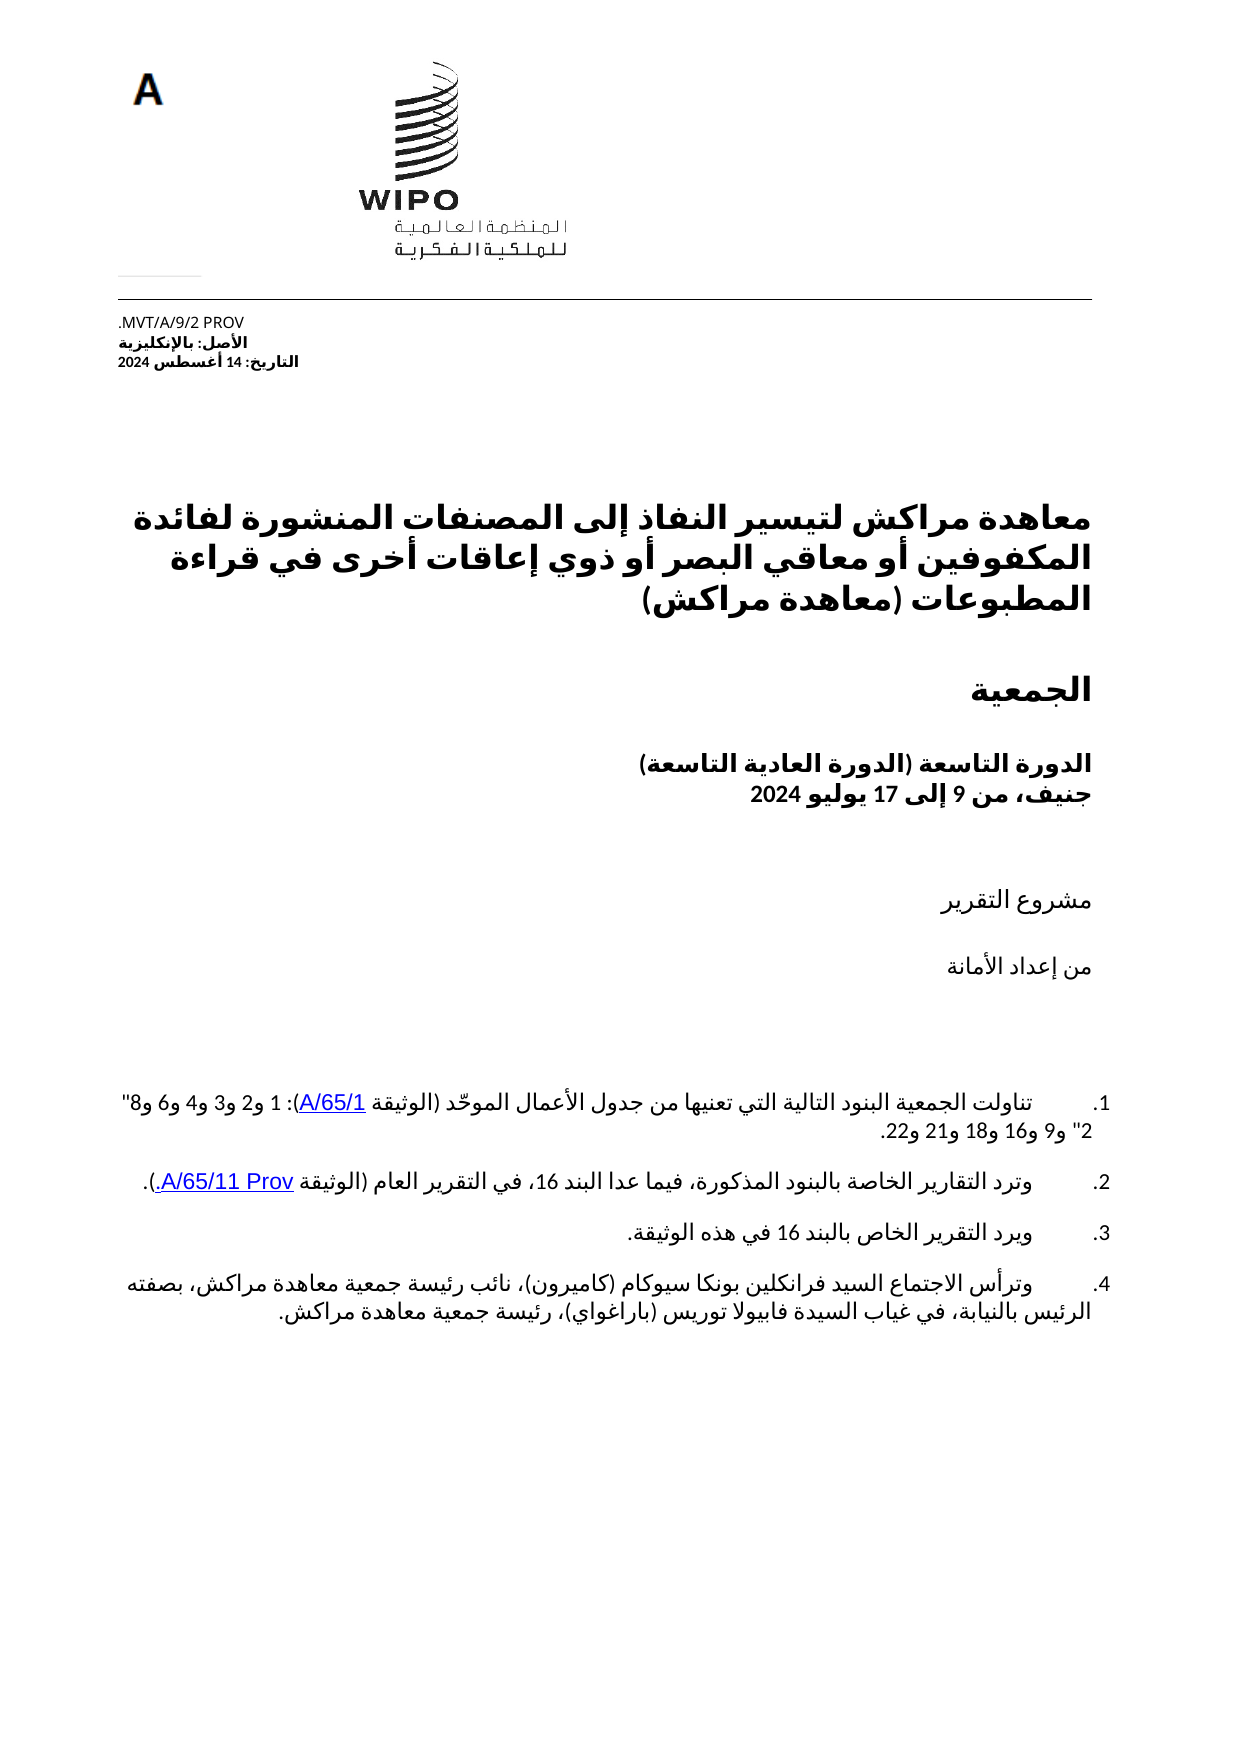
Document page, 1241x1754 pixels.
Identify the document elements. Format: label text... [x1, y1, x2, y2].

picture [118, 58, 203, 278]
text وترأس الاجتماع السيد فرانكلين بونكا سيوكام (كاميرون)، نائب رئيسة جمعية معاهدة مراكش، بصفته الرئيس بالنيابة، في غياب السيدة فابيولا توريس (باراغواي)، رئيسة جمعية معاهدة مراكش. [118, 1269, 1092, 1325]
text جنيف، من 9 إلى 17 يوليو 2024 [118, 778, 1092, 809]
text وترد التقارير الخاصة بالبنود المذكورة، فيما عدا البند 16، في التقرير العام (الوثيقة A/65/11 Prov.). [118, 1167, 1092, 1195]
text MVT/a/9/2 PROV. [118, 312, 1092, 333]
text التاريخ: 14 أغسطس 2024 [118, 353, 1092, 372]
text الأصل: بالإنكليزية [118, 333, 1092, 353]
picture [356, 58, 574, 267]
text ويرد التقرير الخاص بالبند 16 في هذه الوثيقة. [118, 1218, 1092, 1246]
text من إعداد الأمانة [118, 952, 1092, 980]
text الجمعية [118, 669, 1092, 709]
text مشروع التقرير [118, 884, 1092, 914]
text معاهدة مراكش لتيسير النفاذ إلى المصنفات المنشورة لفائدة المكفوفين أو معاقي البصر أو ذوي إعاقات أخرى في قراءة المطبوعات (معاهدة مراكش) [118, 497, 1092, 619]
text تناولت الجمعية البنود التالية التي تعنيها من جدول الأعمال الموحّد (الوثيقة A/65/1): 1 و2 و3 و4 و6 و8"2" و9 و16 و18 و21 و22. [118, 1088, 1092, 1144]
text الدورة التاسعة (الدورة العادية التاسعة) [118, 748, 1092, 778]
